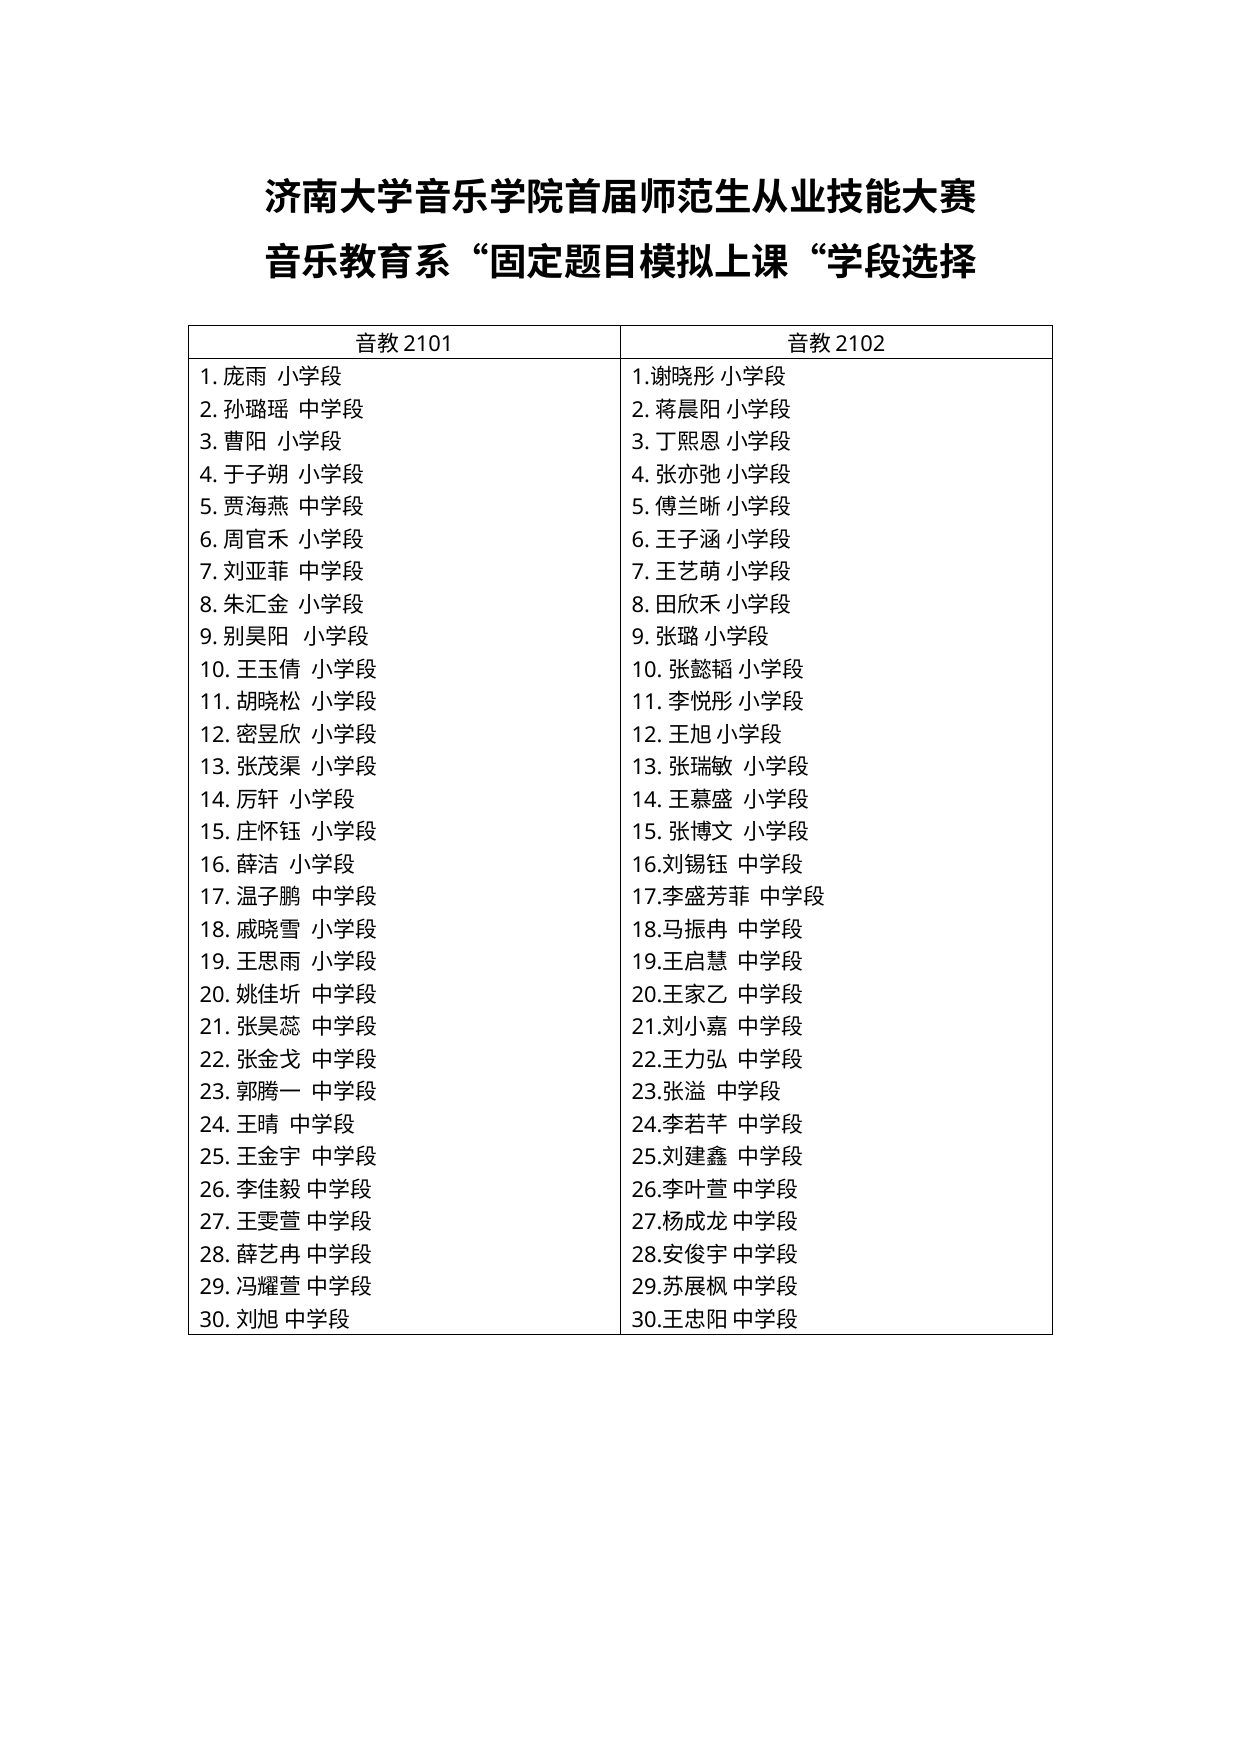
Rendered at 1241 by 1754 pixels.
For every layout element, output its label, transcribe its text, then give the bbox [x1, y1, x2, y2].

text 济南大学音乐学院首届师范生从业技能大赛 [187, 162, 1053, 227]
table_header 音教2102 [621, 326, 1052, 358]
table_cell 1. 庞雨 小学段 2. 孙璐瑶 中学段 3. 曹阳 小学段 4. 于子朔 小学段 5. 贾海燕 中学段 6. 周官禾 小学段 7. 刘亚菲 中学段 8. 朱汇金 小学段 9. 别昊阳 小学段 10. 王玉倩 小学段 11. 胡晓松 小学段 12. 密昱欣 小学段 13. 张茂渠 小学段 14. 厉轩 小学段 15. 庄怀钰 小学段 16. 薛洁 小学段 17. 温子鹏 中学段 18. 戚晓雪 小学段 19. 王思雨 小学段 20. 姚佳圻 中学段 21. 张昊蕊 中学段 22. 张金戈 中学段 23. 郭腾一 中学段 24. 王晴 中学段 25. 王金宇 中学段 26. 李佳毅 中学段 27. 王雯萱 中学段 28. 薛艺冉 中学段 29. 冯耀萱 中学段 30. 刘旭 中学段 [189, 359, 620, 1334]
table_header 音教2101 [189, 326, 620, 358]
table_cell 1.谢晓彤 小学段 2. 蒋晨阳 小学段 3. 丁熙恩 小学段 4. 张亦弛 小学段 5. 傅兰晰 小学段 6. 王子涵 小学段 7. 王艺萌 小学段 8. 田欣禾 小学段 9. 张璐 小学段 10. 张懿韬 小学段 11. 李悦彤 小学段 12. 王旭 小学段 13. 张瑞敏 小学段 14. 王慕盛 小学段 15. 张博文 小学段 16.刘锡钰 中学段 17.李盛芳菲 中学段 18.马振冉 中学段 19.王启慧 中学段 20.王家乙 中学段 21.刘小嘉 中学段 22.王力弘 中学段 23.张溢 中学段 24.李若芊 中学段 25.刘建鑫 中学段 26.李叶萱 中学段 27.杨成龙 中学段 28.安俊宇 中学段 29.苏展枫 中学段 30.王忠阳 中学段 [621, 359, 1052, 1334]
text 音乐教育系“固定题目模拟上课“学段选择 [187, 227, 1053, 292]
